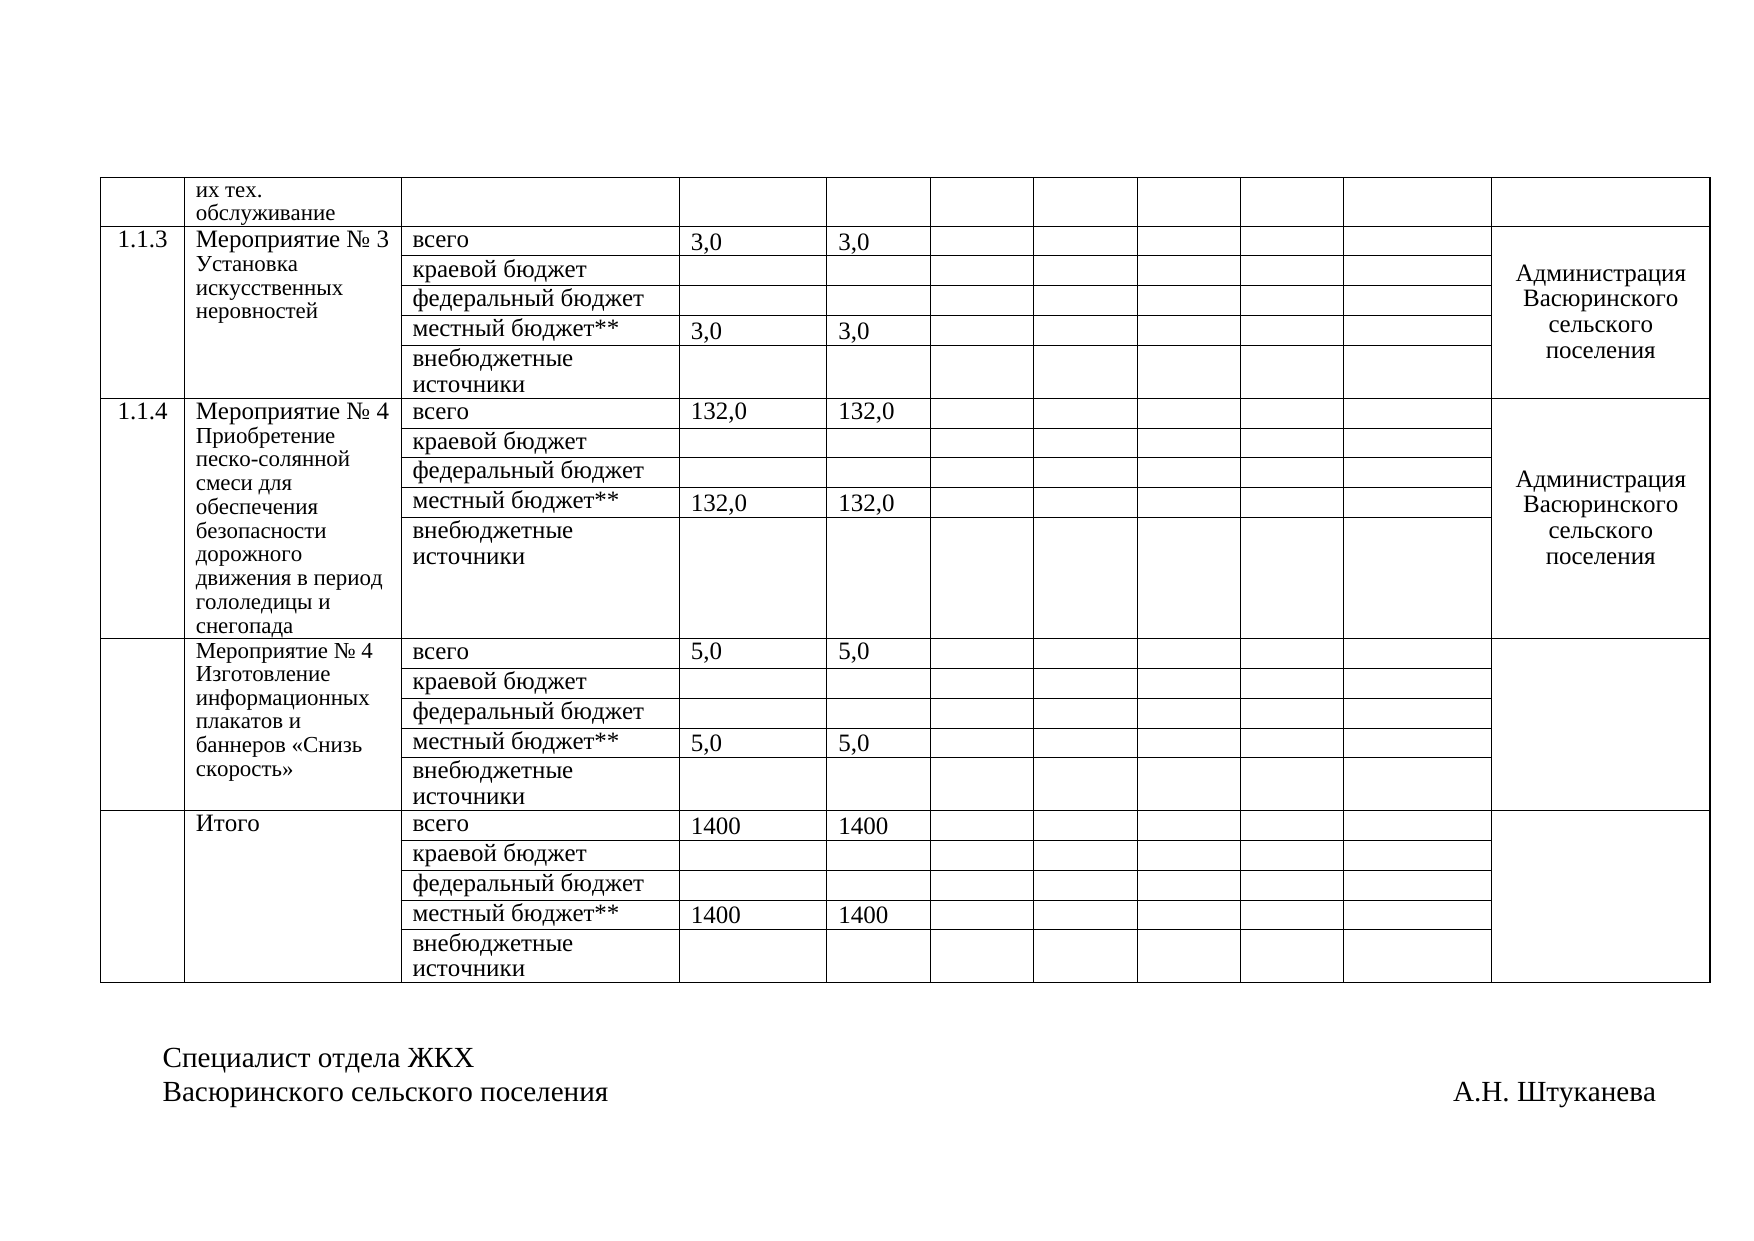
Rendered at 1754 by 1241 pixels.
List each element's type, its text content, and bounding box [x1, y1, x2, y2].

table_cell [1138, 316, 1240, 345]
table_cell [931, 930, 1033, 982]
table_cell Итого [185, 811, 401, 982]
table_cell [1344, 901, 1491, 929]
table_cell [1034, 227, 1137, 255]
table_cell [1241, 811, 1343, 840]
table_cell [1138, 871, 1240, 899]
table_cell [1034, 639, 1137, 668]
table_cell [931, 429, 1033, 457]
table_cell [827, 429, 930, 457]
table_cell [1138, 488, 1240, 517]
table_cell [1034, 841, 1137, 870]
table_cell [1138, 346, 1240, 398]
table_cell [931, 871, 1033, 899]
table_cell [931, 458, 1033, 487]
table_cell [1138, 729, 1240, 757]
table_cell [1241, 227, 1343, 255]
table_cell [1344, 286, 1491, 315]
table_cell [931, 758, 1033, 810]
table_cell [827, 841, 930, 870]
table_cell [1034, 930, 1137, 982]
table_cell [1241, 699, 1343, 727]
table_cell [1344, 178, 1491, 226]
table_cell [1241, 518, 1343, 638]
table_cell 3,0 [680, 227, 826, 255]
table_cell 132,0 [827, 399, 930, 427]
table_cell [827, 669, 930, 698]
table_cell [931, 316, 1033, 345]
table_cell [931, 346, 1033, 398]
table_cell [1241, 316, 1343, 345]
table_cell [1034, 729, 1137, 757]
table_cell федеральный бюджет [402, 458, 679, 487]
table_cell [1344, 458, 1491, 487]
table_cell 5,0 [827, 639, 930, 668]
table_cell [1492, 639, 1709, 810]
table_cell [1241, 346, 1343, 398]
table_cell [1138, 699, 1240, 727]
table_cell [1492, 811, 1709, 982]
table_cell местный бюджет** [402, 488, 679, 517]
table_cell [1034, 518, 1137, 638]
table_cell Мероприятие № 4 Изготовление информационных плакатов и баннеров «Снизь скорость» [185, 639, 401, 810]
table_cell [680, 699, 826, 727]
table_cell [1138, 518, 1240, 638]
table_cell [1344, 639, 1491, 668]
table_cell [931, 399, 1033, 427]
table_cell [931, 286, 1033, 315]
table_cell [1034, 901, 1137, 929]
table_cell [1138, 811, 1240, 840]
table_cell [1344, 699, 1491, 727]
table_cell [1241, 488, 1343, 517]
table_cell [931, 518, 1033, 638]
table_cell [1344, 488, 1491, 517]
table_cell [1241, 256, 1343, 285]
table_cell [1034, 758, 1137, 810]
table_cell [827, 758, 930, 810]
table_cell [1138, 399, 1240, 427]
table_cell [1034, 871, 1137, 899]
table_cell внебюджетные источники [402, 758, 679, 810]
table_cell внебюджетные источники [402, 930, 679, 982]
table_cell [827, 286, 930, 315]
table_cell [827, 346, 930, 398]
table_cell [1241, 178, 1343, 226]
table_cell [680, 518, 826, 638]
table_cell [827, 930, 930, 982]
table_cell 5,0 [827, 729, 930, 757]
table_cell [680, 178, 826, 226]
table_cell [1344, 811, 1491, 840]
table_cell [931, 811, 1033, 840]
table_cell [1138, 178, 1240, 226]
table_cell [680, 458, 826, 487]
table_cell [1241, 286, 1343, 315]
table_cell [1138, 758, 1240, 810]
table_cell [1344, 429, 1491, 457]
table_cell внебюджетные источники [402, 346, 679, 398]
table_cell [1344, 758, 1491, 810]
table_cell [827, 871, 930, 899]
table_cell Мероприятие № 3 Установка искусственных неровностей [185, 227, 401, 398]
table_cell [1138, 669, 1240, 698]
table_cell [827, 518, 930, 638]
table_cell [931, 488, 1033, 517]
table_cell краевой бюджет [402, 429, 679, 457]
table_cell [1241, 729, 1343, 757]
table_cell Администрация Васюринского сельского поселения [1492, 399, 1709, 638]
table_cell [1344, 346, 1491, 398]
table_cell [1241, 758, 1343, 810]
table_cell всего [402, 639, 679, 668]
table_cell [1344, 316, 1491, 345]
table_cell [931, 227, 1033, 255]
table_cell [1344, 930, 1491, 982]
table_cell [1344, 729, 1491, 757]
table_cell [1034, 316, 1137, 345]
table_cell [1241, 669, 1343, 698]
table_cell [1034, 488, 1137, 517]
table_cell [1241, 901, 1343, 929]
table_cell 3,0 [827, 316, 930, 345]
table_cell федеральный бюджет [402, 286, 679, 315]
table_cell краевой бюджет [402, 841, 679, 870]
text Васюринского сельского поселения А.Н. Штуканева [162, 1074, 1665, 1108]
table_cell федеральный бюджет [402, 871, 679, 899]
table_cell 132,0 [827, 488, 930, 517]
table_cell местный бюджет** [402, 901, 679, 929]
table_cell [1138, 227, 1240, 255]
table_cell [1034, 256, 1137, 285]
table_cell [1034, 669, 1137, 698]
table_cell [101, 639, 184, 810]
table_cell [680, 758, 826, 810]
table_cell [1241, 639, 1343, 668]
table_cell [1138, 429, 1240, 457]
table_cell местный бюджет** [402, 729, 679, 757]
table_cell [1492, 227, 1709, 398]
table_cell [1138, 639, 1240, 668]
table_cell [1034, 178, 1137, 226]
table_cell [1138, 901, 1240, 929]
table_cell [1344, 841, 1491, 870]
table_cell 1.1.4 [101, 399, 184, 638]
table_cell [1344, 399, 1491, 427]
table_cell 5,0 [680, 729, 826, 757]
text Специалист отдела ЖКХ [88, 1041, 1636, 1074]
table_cell [931, 841, 1033, 870]
table_cell [1344, 256, 1491, 285]
table_cell [680, 286, 826, 315]
table_cell 1400 [680, 811, 826, 840]
table_cell [680, 669, 826, 698]
table_cell [1344, 227, 1491, 255]
table_cell [1034, 399, 1137, 427]
table_cell [1034, 346, 1137, 398]
table_cell 1400 [827, 901, 930, 929]
table_cell [680, 841, 826, 870]
table_cell [1034, 699, 1137, 727]
table_cell [1034, 811, 1137, 840]
table_cell [1344, 518, 1491, 638]
table_cell [680, 346, 826, 398]
table_cell [680, 871, 826, 899]
table_cell [931, 901, 1033, 929]
table_cell [827, 256, 930, 285]
table_cell [680, 429, 826, 457]
table_cell 132,0 [680, 488, 826, 517]
table_cell всего [402, 811, 679, 840]
table_cell федеральный бюджет [402, 699, 679, 727]
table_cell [402, 178, 679, 226]
table_cell [931, 669, 1033, 698]
table_cell [931, 256, 1033, 285]
table_cell краевой бюджет [402, 256, 679, 285]
table_cell [827, 178, 930, 226]
table_cell [1241, 429, 1343, 457]
table_cell 1400 [680, 901, 826, 929]
table_cell [1344, 871, 1491, 899]
table_cell 3,0 [680, 316, 826, 345]
table_cell [931, 639, 1033, 668]
table_cell [931, 729, 1033, 757]
table_cell всего [402, 399, 679, 427]
table_cell [1241, 871, 1343, 899]
table_cell 1.1.3 [101, 227, 184, 398]
table_cell [1138, 286, 1240, 315]
table_cell 132,0 [680, 399, 826, 427]
table_cell [680, 930, 826, 982]
table_cell всего [402, 227, 679, 255]
table_cell [1241, 841, 1343, 870]
table_cell [101, 811, 184, 982]
table_cell [1034, 458, 1137, 487]
table_cell местный бюджет** [402, 316, 679, 345]
table_cell [827, 458, 930, 487]
table_cell 3,0 [827, 227, 930, 255]
table_cell Мероприятие № 4 Приобретение песко-солянной смеси для обеспечения безопасности дорожного движения в период гололедицы и снегопада [185, 399, 401, 638]
table_cell [1241, 458, 1343, 487]
table_cell [1138, 256, 1240, 285]
table_cell [1344, 669, 1491, 698]
table_cell 1400 [827, 811, 930, 840]
table_cell внебюджетные источники [402, 518, 679, 638]
table_cell [1034, 286, 1137, 315]
table_cell краевой бюджет [402, 669, 679, 698]
table_cell [1034, 429, 1137, 457]
table_cell [680, 256, 826, 285]
table_cell [1138, 841, 1240, 870]
table_cell 5,0 [680, 639, 826, 668]
table_cell [1241, 930, 1343, 982]
table_cell [931, 699, 1033, 727]
table_cell [1138, 930, 1240, 982]
table_cell [1138, 458, 1240, 487]
table_cell [931, 178, 1033, 226]
table_cell [827, 699, 930, 727]
table_cell [1241, 399, 1343, 427]
